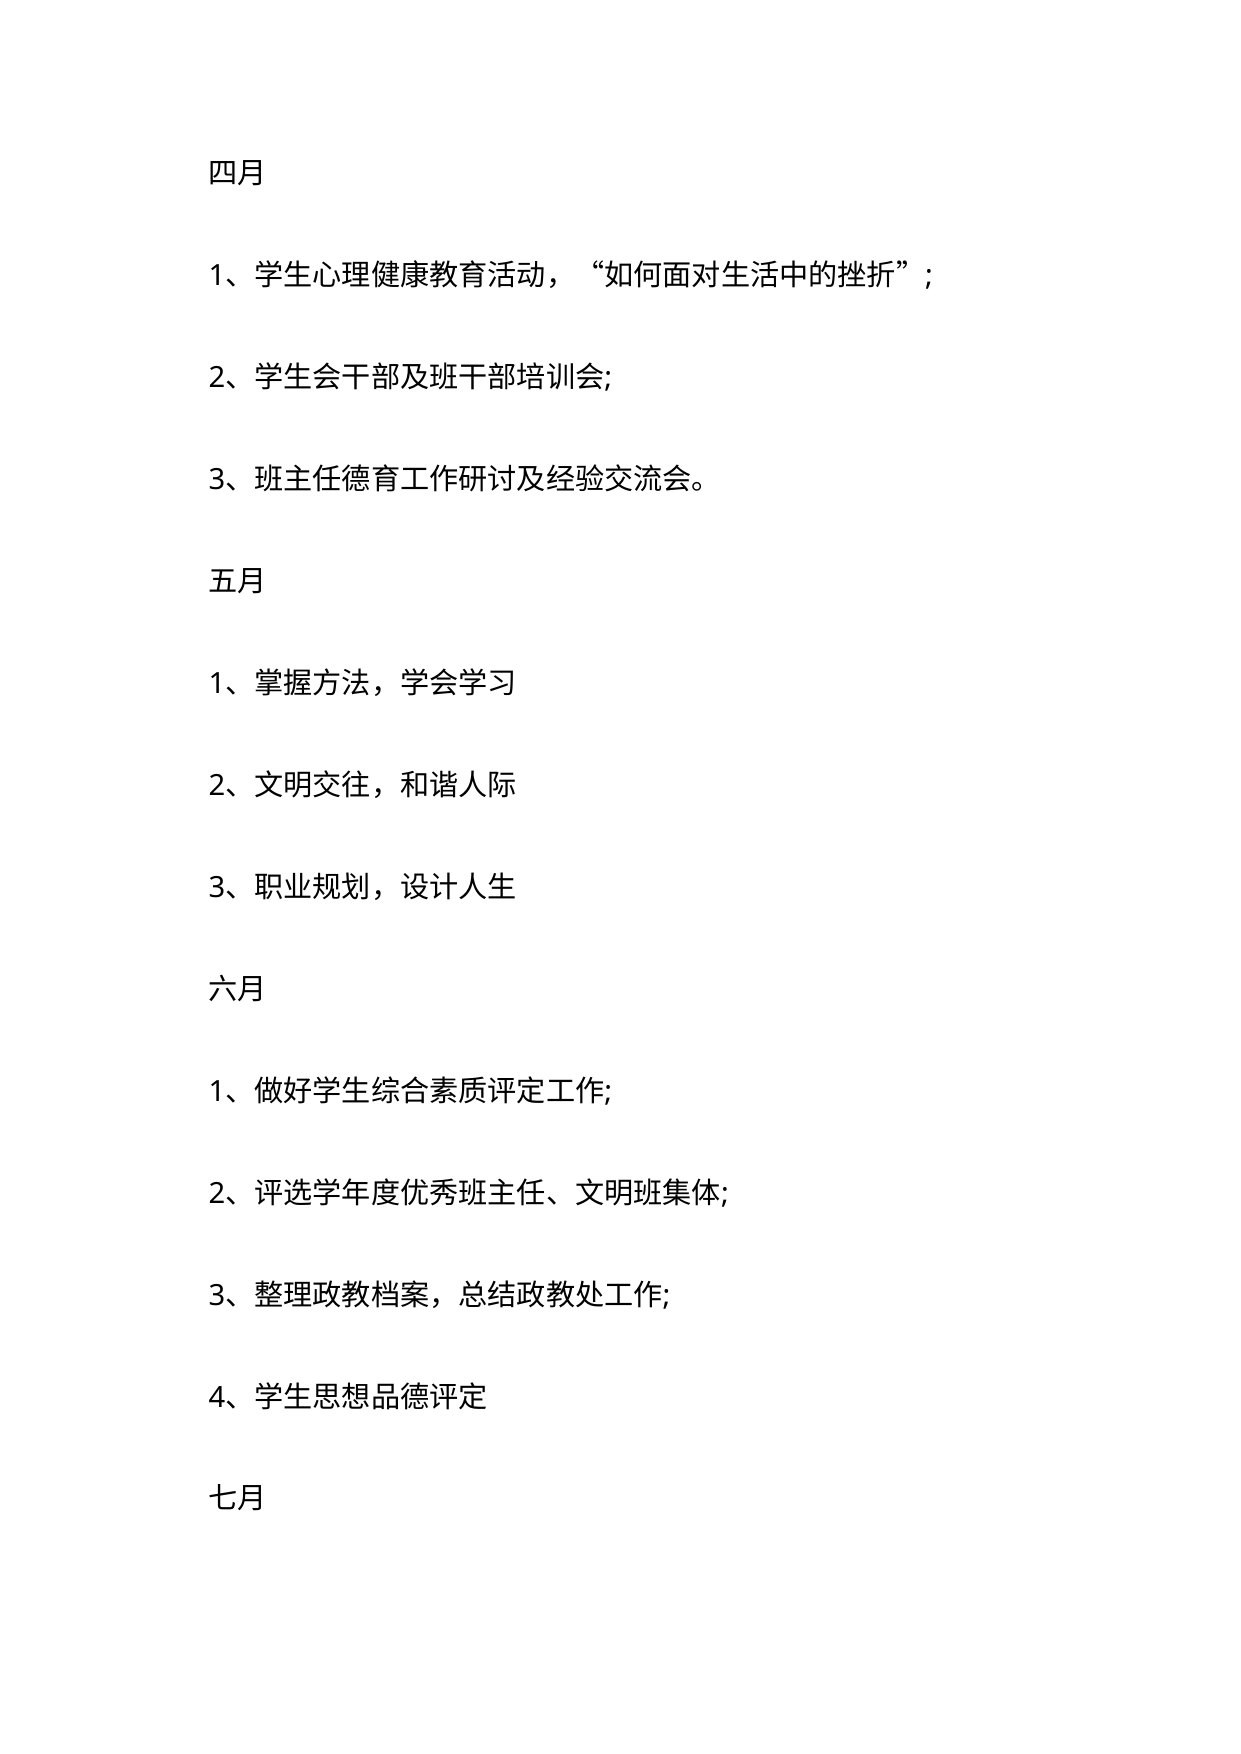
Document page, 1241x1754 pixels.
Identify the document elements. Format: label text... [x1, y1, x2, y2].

text 1、掌握方法，学会学习 [150, 659, 1090, 702]
text 2、文明交往，和谐人际 [150, 761, 1090, 804]
text 3、班主任德育工作研讨及经验交流会。 [150, 456, 1090, 498]
text 3、职业规划，设计人生 [150, 863, 1090, 906]
text 1、学生心理健康教育活动，“如何面对生活中的挫折”; [150, 252, 1090, 294]
text 七月 [150, 1475, 1090, 1517]
text 四月 [150, 150, 1090, 192]
text 六月 [150, 965, 1090, 1008]
text 3、整理政教档案，总结政教处工作; [150, 1271, 1090, 1313]
text 1、做好学生综合素质评定工作; [150, 1067, 1090, 1109]
text 2、评选学年度优秀班主任、文明班集体; [150, 1169, 1090, 1212]
text 4、学生思想品德评定 [150, 1373, 1090, 1416]
text 2、学生会干部及班干部培训会; [150, 354, 1090, 396]
text 五月 [150, 558, 1090, 600]
